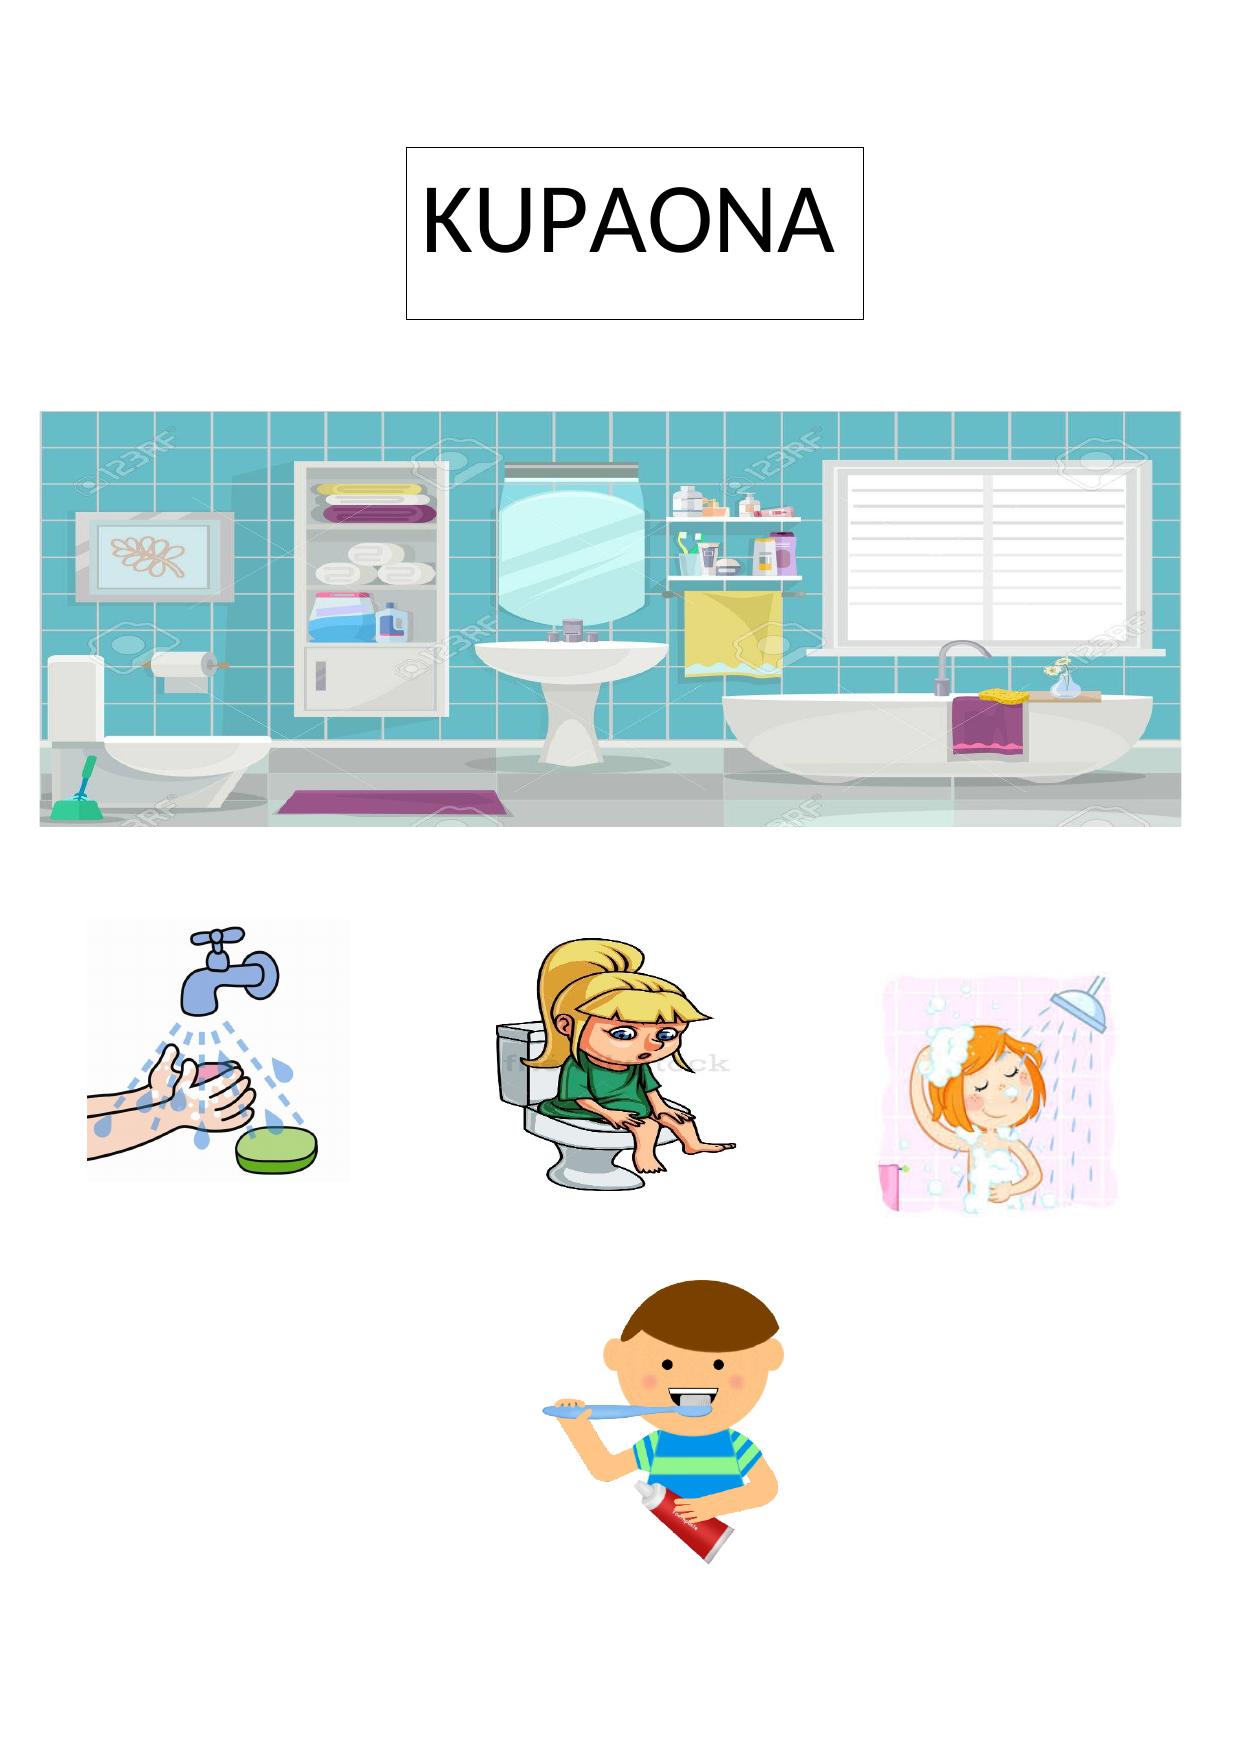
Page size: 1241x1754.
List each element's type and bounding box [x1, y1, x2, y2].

picture [87, 919, 350, 1182]
picture [530, 1265, 808, 1572]
picture [39, 411, 1182, 827]
picture [496, 938, 737, 1191]
